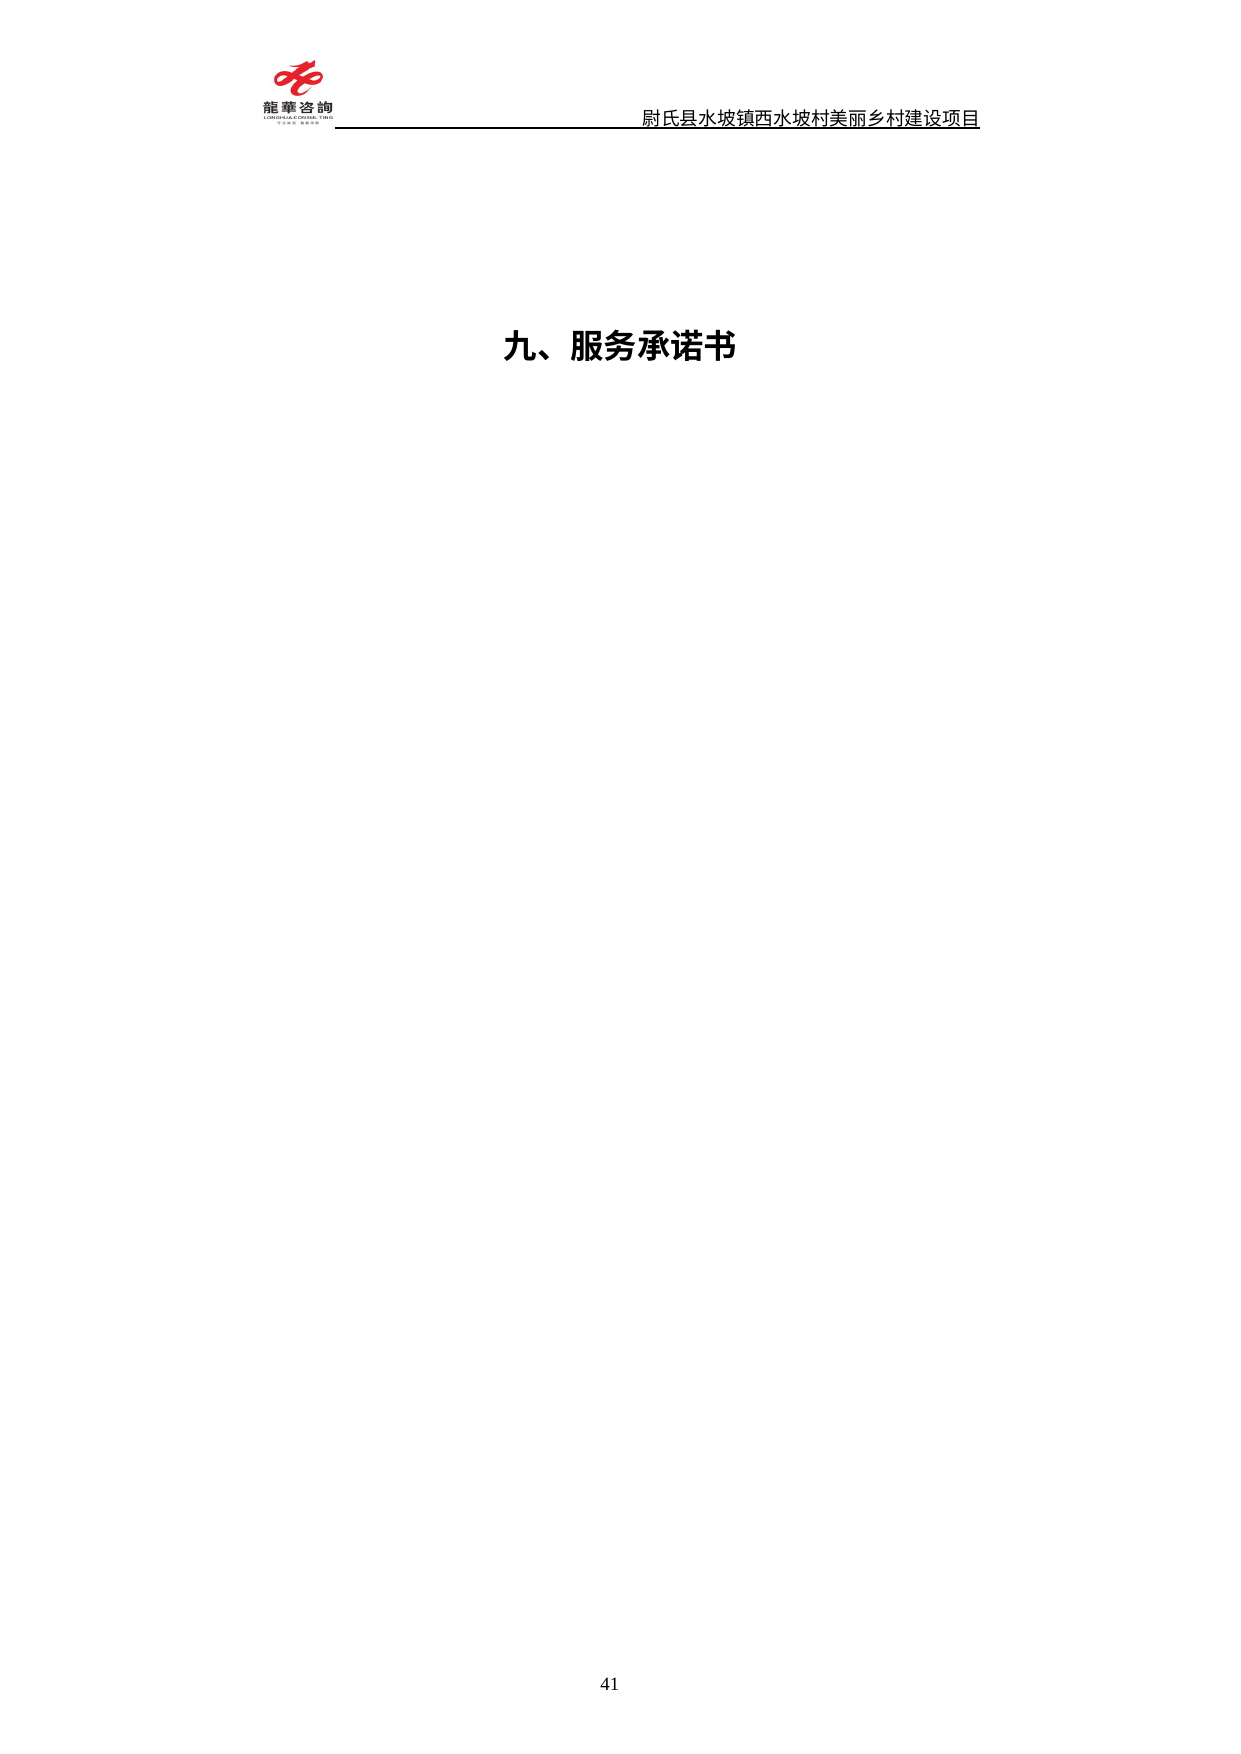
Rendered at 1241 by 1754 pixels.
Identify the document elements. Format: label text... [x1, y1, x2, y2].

subtitle 九、服务承诺书 [118, 320, 1122, 368]
picture [260, 59, 335, 126]
